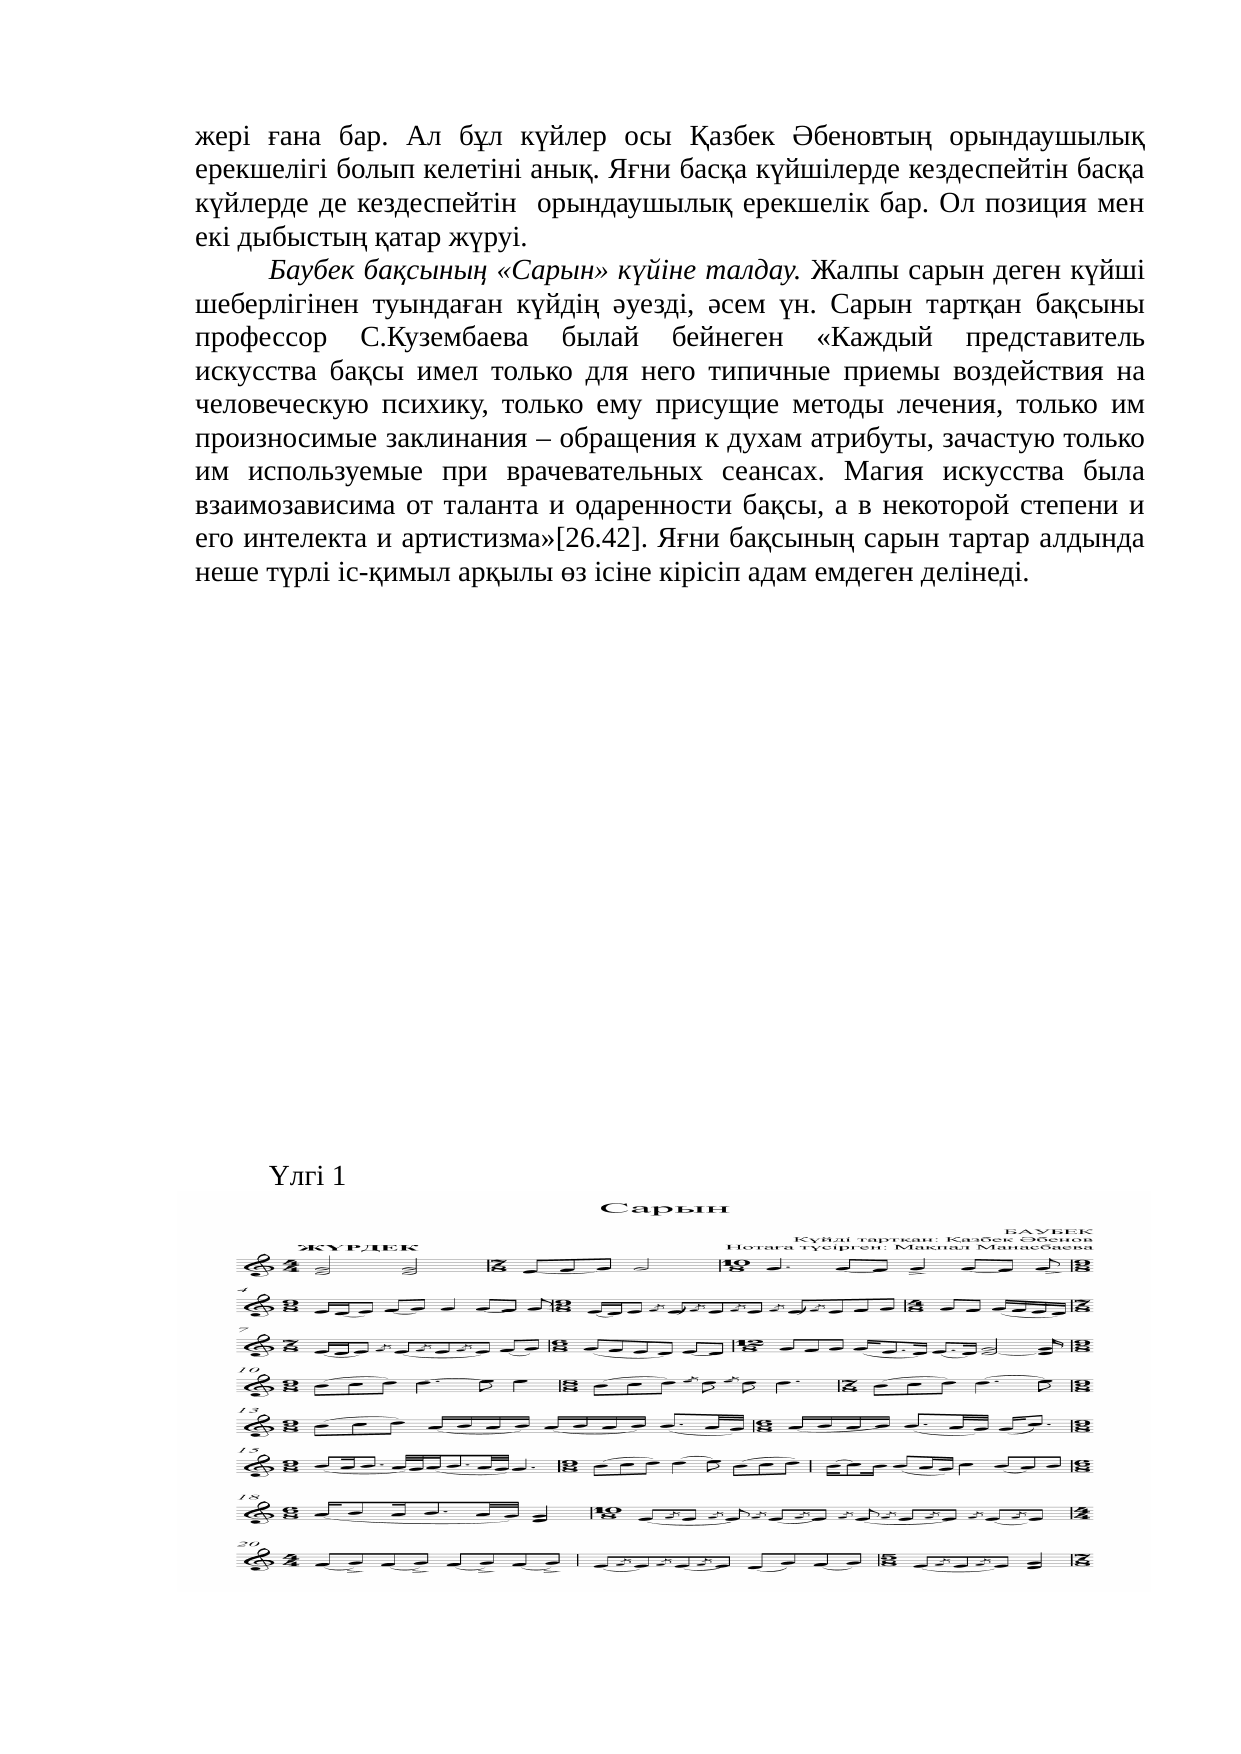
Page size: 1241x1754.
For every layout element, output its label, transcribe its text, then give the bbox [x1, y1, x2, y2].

picture [177, 1191, 1152, 1592]
text Баубек бақсының «Сарын» күйіне талдау. Жалпы сарын деген күйші шеберлігінен туындаған күйдің әуезді, әсем үн. Сарын тартқан бақсыны профессор С.Кузембаева былай бейнеген «Каждый представитель искусства бақсы имел только для него типичные приемы воздействия на человеческую психику, только ему присущие методы лечения, только им произносимые заклинания – обращения к духам атрибуты, зачастую только им используемые при врачевательных сеансах. Магия искусства была взаимозависима от таланта и одаренности бақсы, а в некоторой степени и его интелекта и артистизма»[26.42]. Яғни бақсының сарын тартар алдында неше түрлі іс-қимыл арқылы өз ісіне кірісіп адам емдеген делінеді. [195, 252, 1146, 588]
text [195, 118, 1146, 252]
text Үлгі 1 [195, 1158, 1146, 1191]
